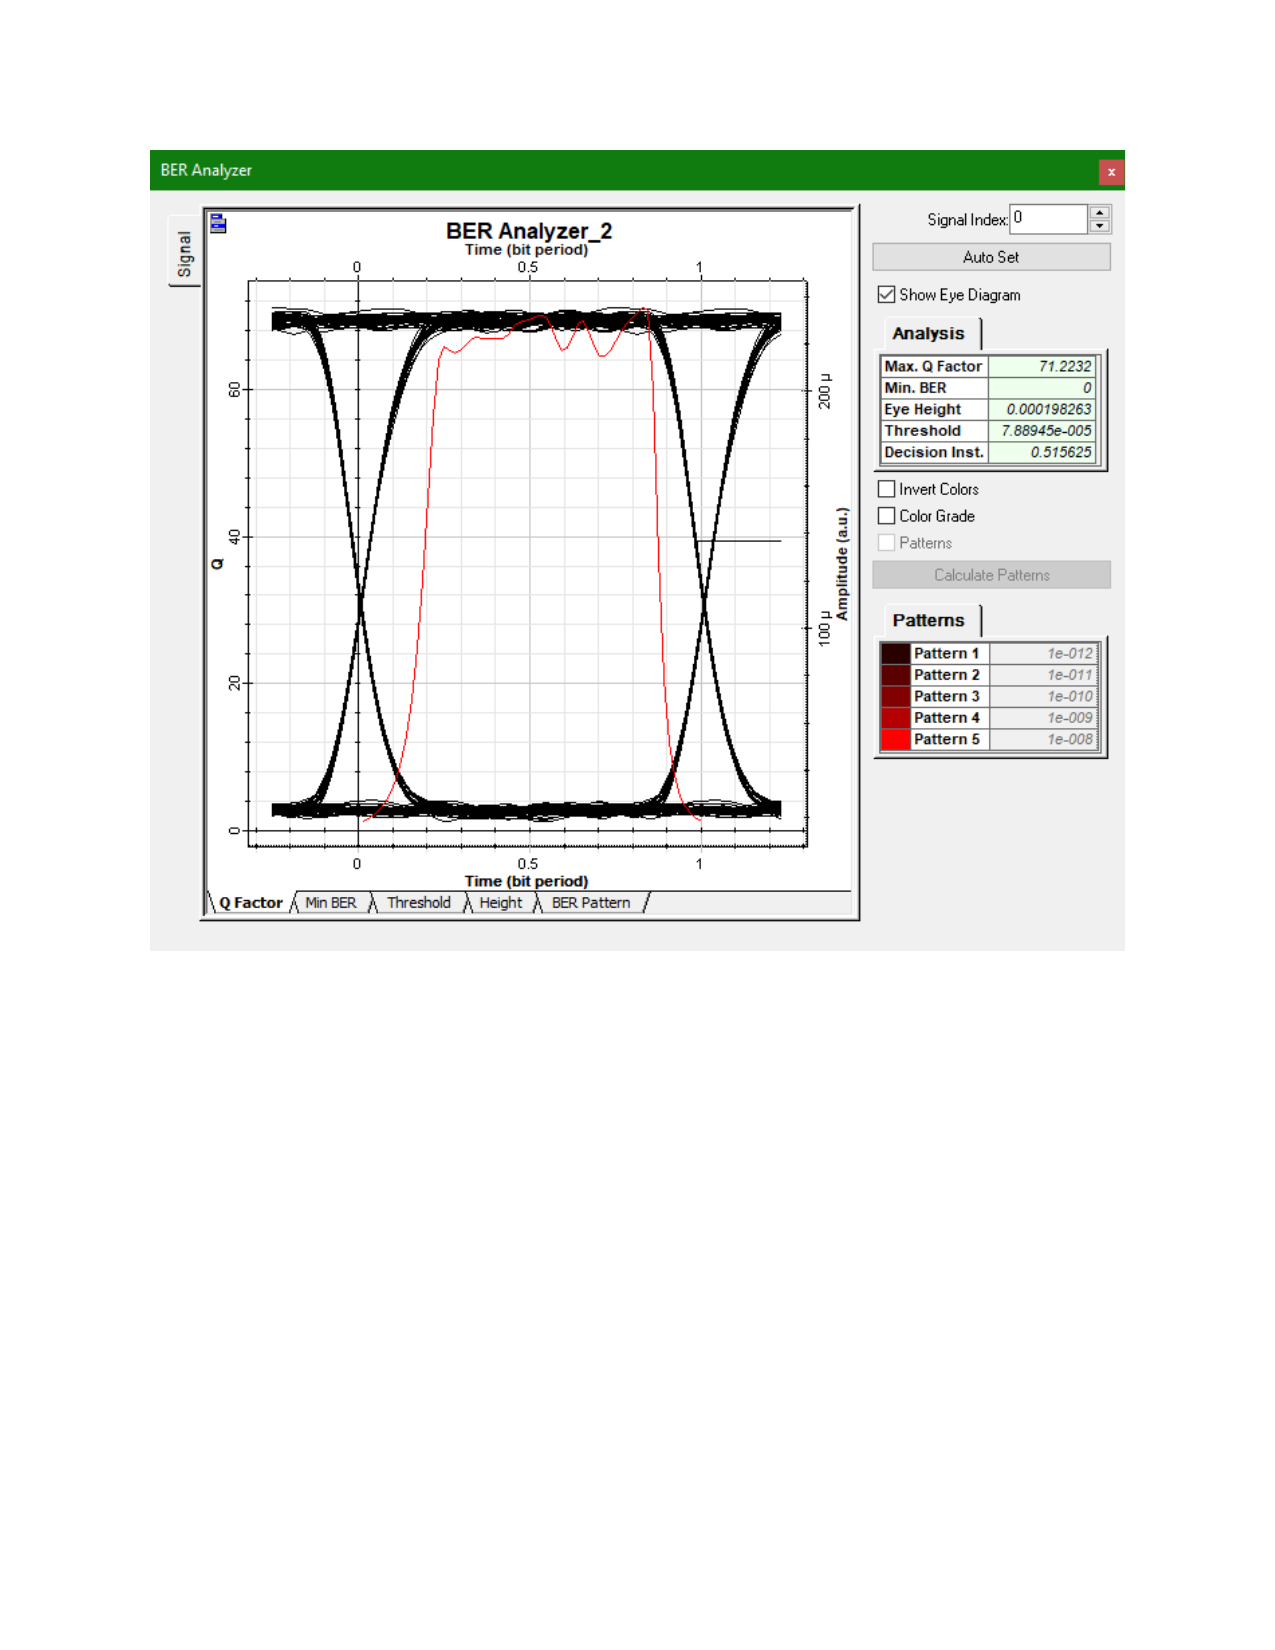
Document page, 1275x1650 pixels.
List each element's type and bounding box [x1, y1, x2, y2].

picture [150, 150, 1125, 951]
